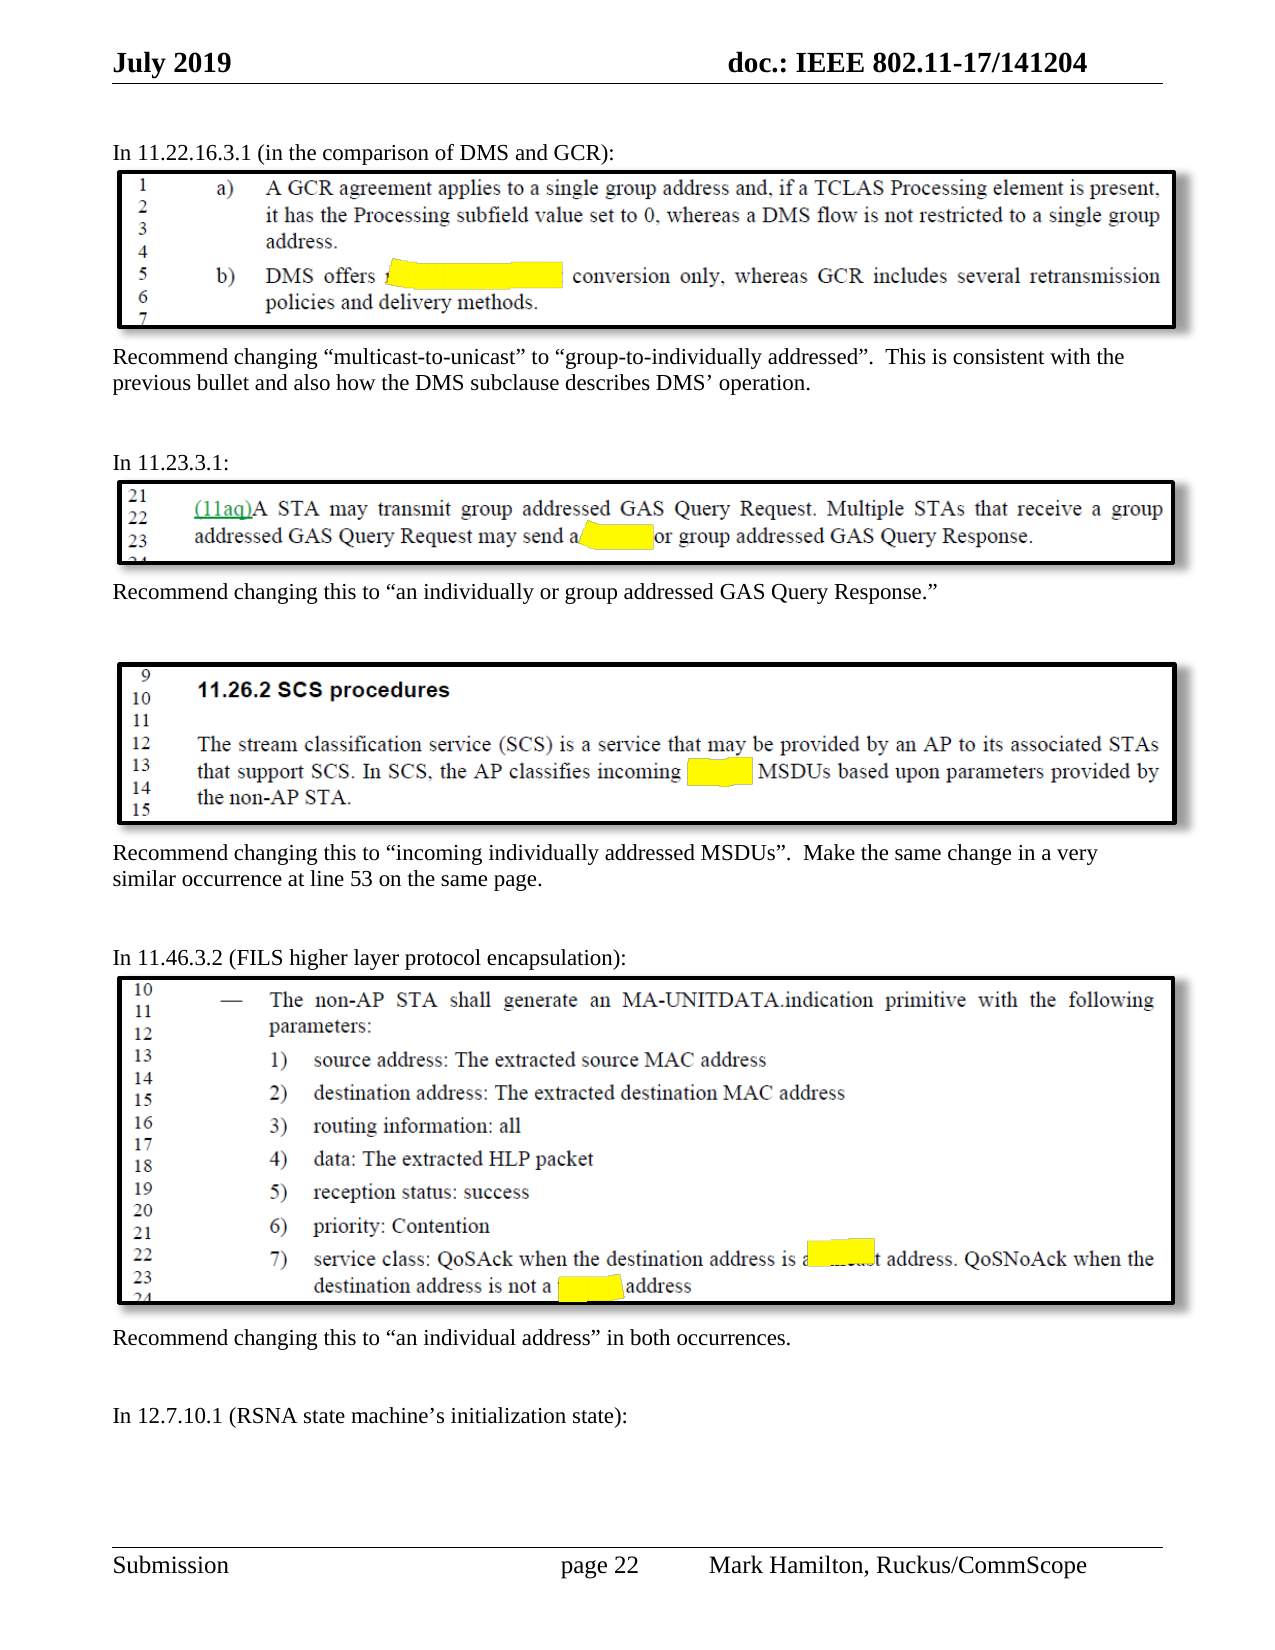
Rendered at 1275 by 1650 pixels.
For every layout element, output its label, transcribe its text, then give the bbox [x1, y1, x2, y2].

text In 11.22.16.3.1 (in the comparison of DMS and GCR): [112, 138, 1163, 165]
text Recommend changing this to “an individually or group addressed GAS Query Response.” [112, 578, 1163, 604]
text Recommend changing “multicast-to-unicast” to “group-to-individually addressed”. This is consistent with the previous bullet and also how the DMS subclause describes DMS’ operation. [112, 343, 1163, 396]
picture [122, 174, 1172, 325]
text In 11.46.3.2 (FILS higher layer protocol encapsulation): [112, 944, 1163, 970]
picture [122, 484, 1171, 561]
text Recommend changing this to “incoming individually addressed MSDUs”. Make the same change in a very similar occurrence at line 53 on the same page. [112, 838, 1163, 891]
picture [122, 667, 1172, 821]
text In 12.7.10.1 (RSNA state machine’s initialization state): [112, 1403, 1163, 1429]
picture [122, 980, 1171, 1308]
text Recommend changing this to “an individual address” in both occurrences. [112, 1323, 1163, 1350]
text In 11.23.3.1: [112, 448, 1163, 475]
